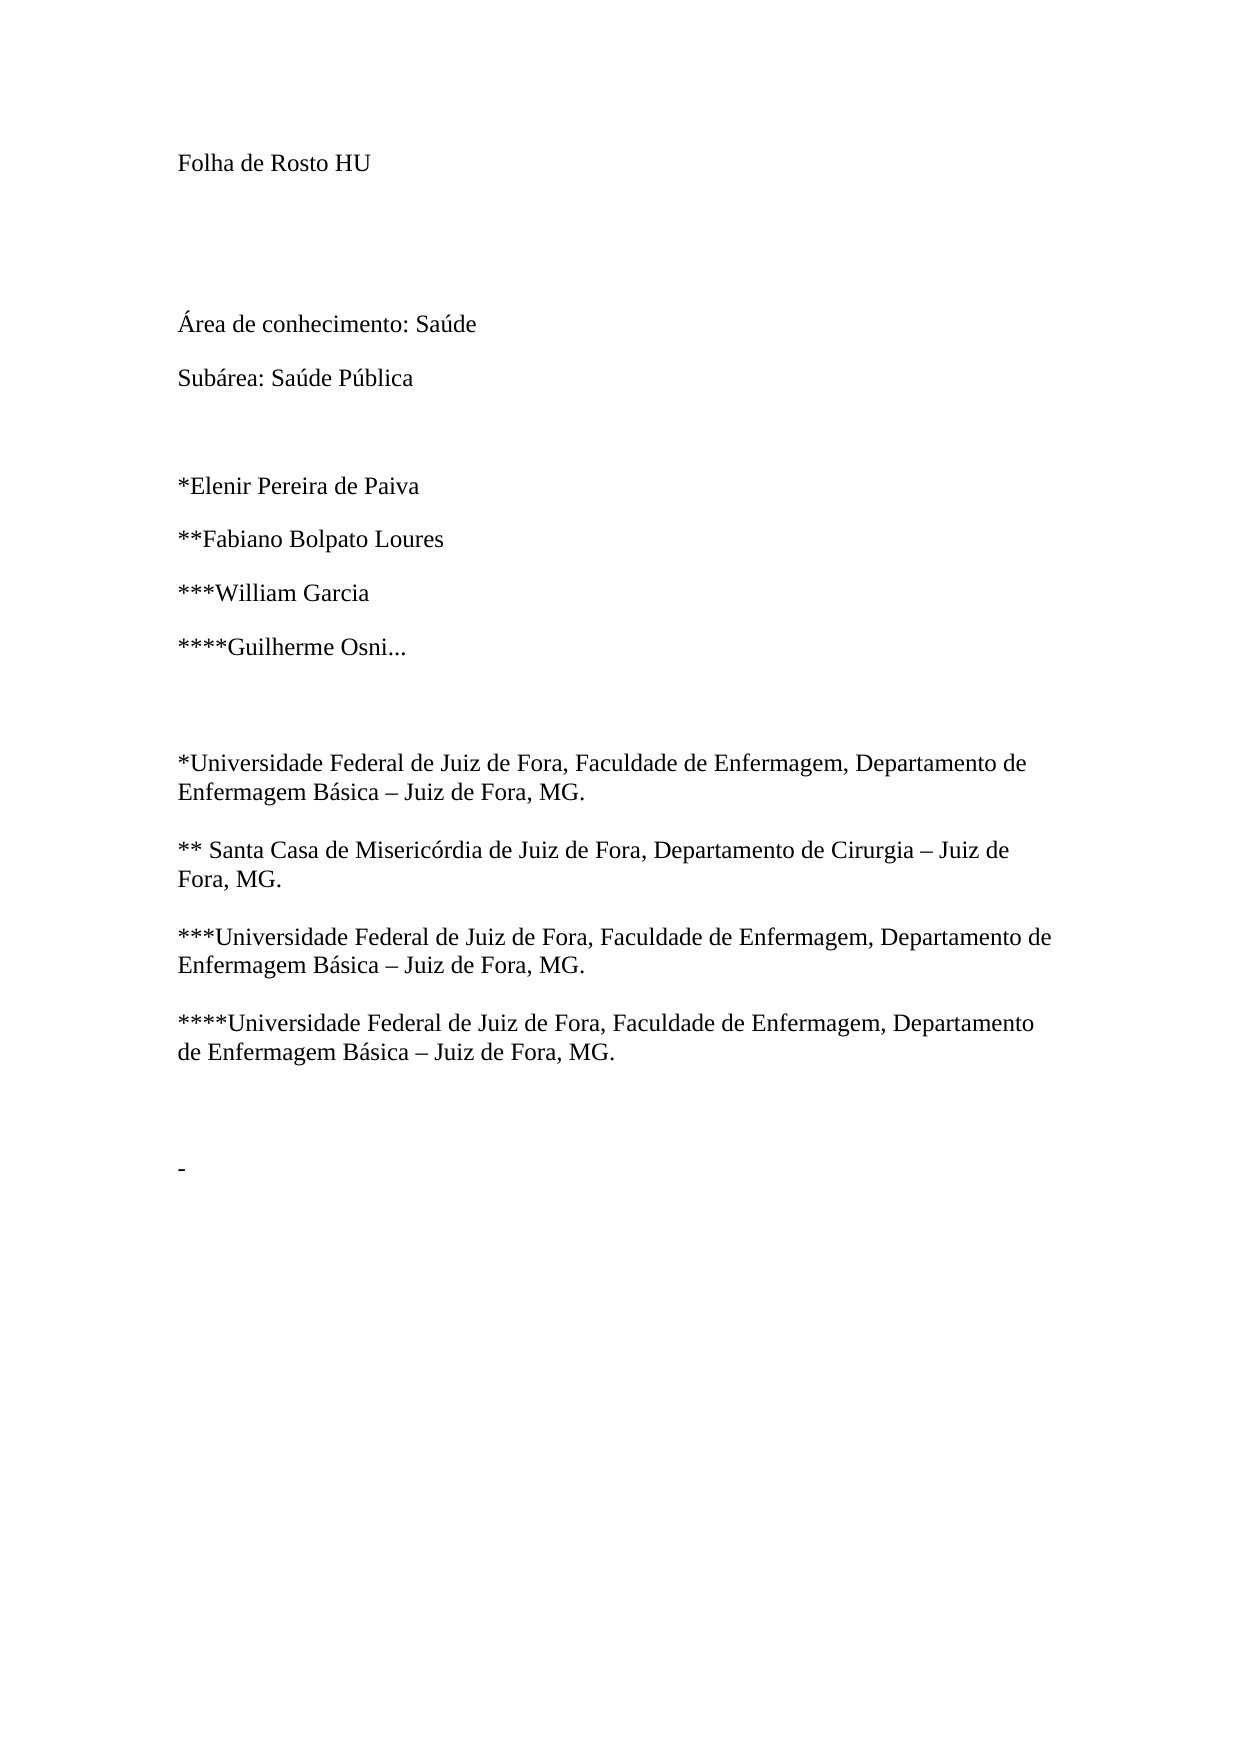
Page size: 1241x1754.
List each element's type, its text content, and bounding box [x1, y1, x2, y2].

text - [177, 1153, 1063, 1182]
text **Fabiano Bolpato Loures [177, 524, 1063, 553]
text ***Universidade Federal de Juiz de Fora, Faculdade de Enfermagem, Departamento de Enfermagem Básica – Juiz de Fora, MG. [177, 922, 1063, 979]
text ****Guilherme Osni... [177, 632, 1063, 661]
text ** Santa Casa de Misericórdia de Juiz de Fora, Departamento de Cirurgia – Juiz de Fora, MG. [177, 835, 1063, 892]
text Folha de Rosto HU [177, 148, 1063, 176]
text ****Universidade Federal de Juiz de Fora, Faculdade de Enfermagem, Departamento de Enfermagem Básica – Juiz de Fora, MG. [177, 1008, 1063, 1066]
text *Universidade Federal de Juiz de Fora, Faculdade de Enfermagem, Departamento de Enfermagem Básica – Juiz de Fora, MG. [177, 748, 1063, 806]
text *Elenir Pereira de Paiva [177, 471, 1063, 499]
text Subárea: Saúde Pública [177, 363, 1063, 392]
text Área de conhecimento: Saúde [177, 309, 1063, 338]
text ***William Garcia [177, 578, 1063, 607]
